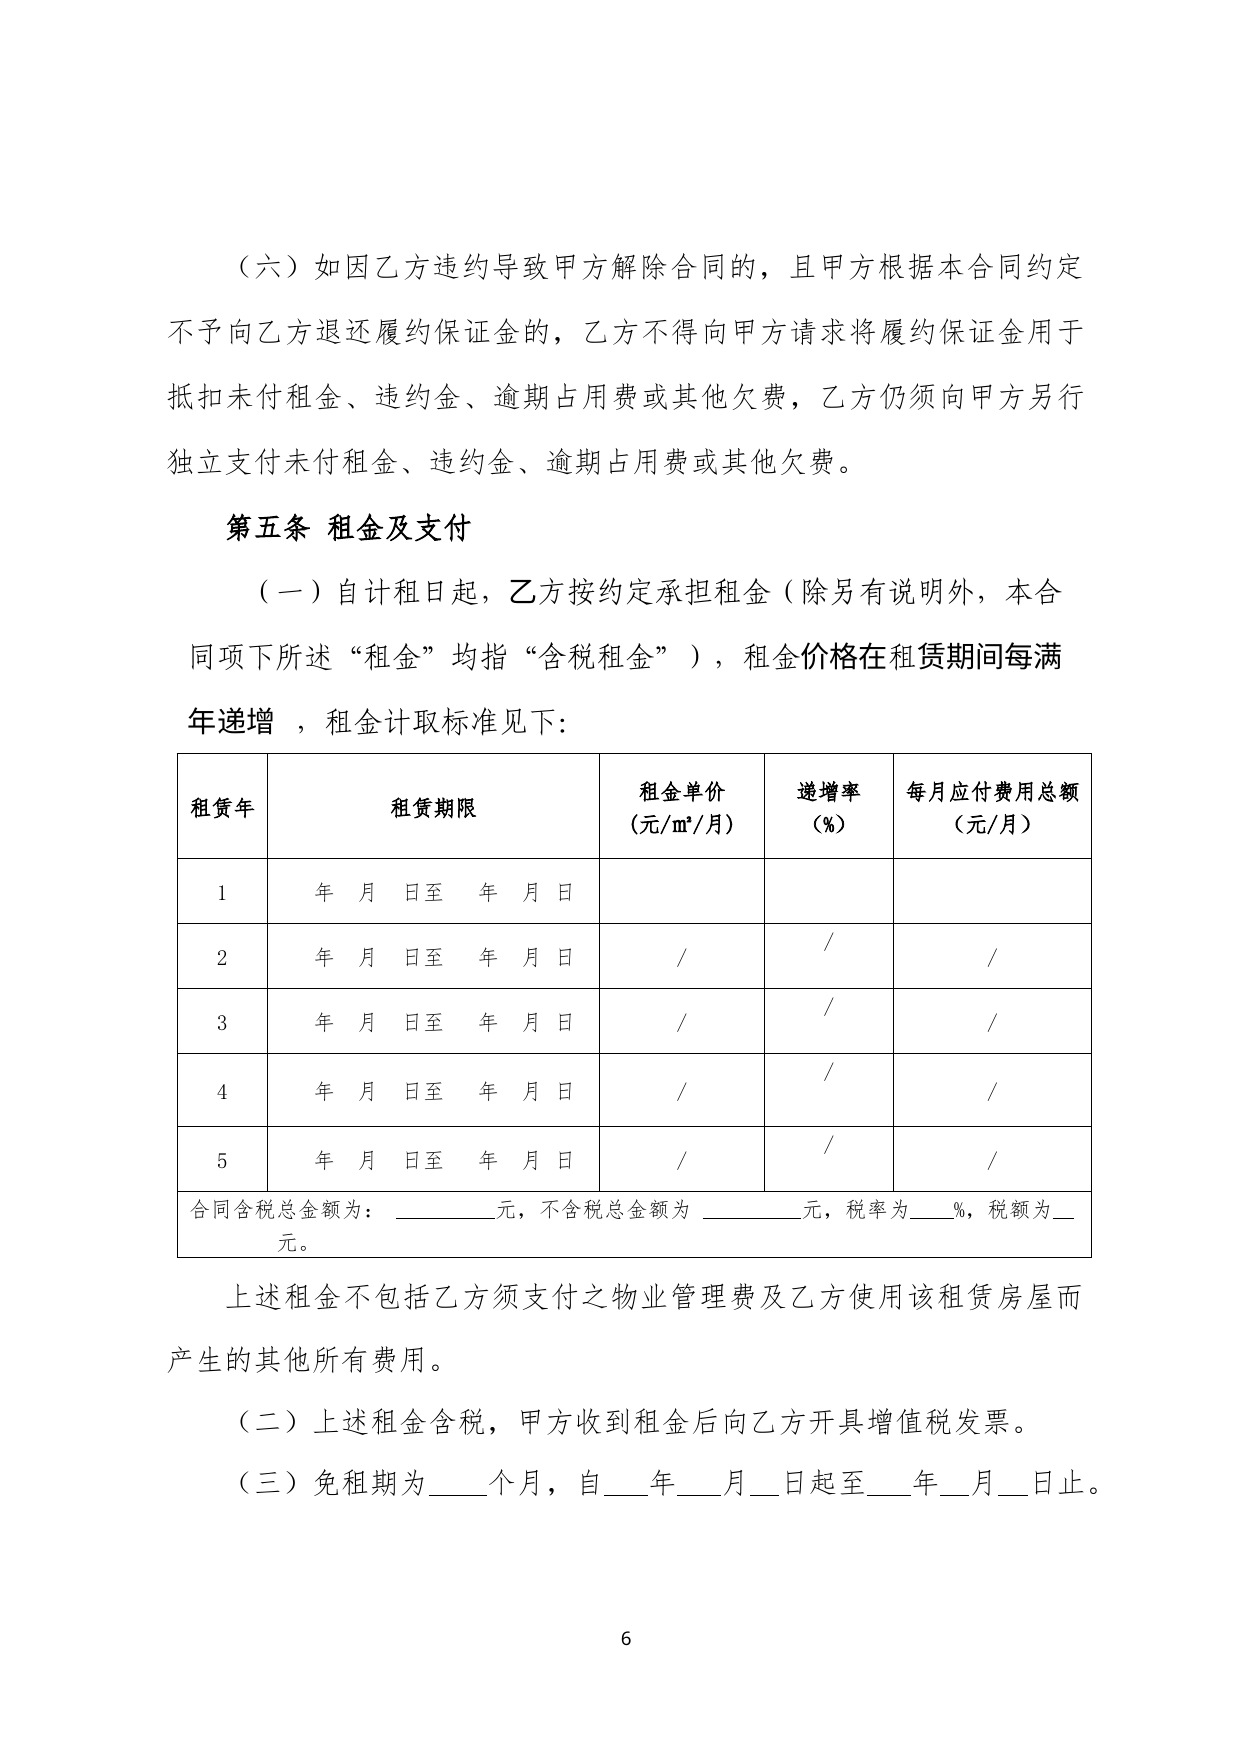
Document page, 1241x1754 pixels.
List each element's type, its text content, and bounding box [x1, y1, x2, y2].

text （六）如因乙方违约导致甲方解除合同的，且甲方根据本合同约定不予向乙方退还履约保证金的，乙方不得向甲方请求将履约保证金用于抵扣未付租金、违约金、逾期占用费或其他欠费，乙方仍须向甲方另行独立支付未付租金、违约金、逾期占用费或其他欠费。 [165, 233, 1087, 493]
table_cell / [765, 989, 893, 1052]
table_cell / [765, 1054, 893, 1126]
table_cell / [600, 1127, 764, 1191]
table_cell [600, 859, 764, 923]
table_cell 2 [178, 924, 267, 988]
table_cell / [894, 989, 1091, 1052]
table_cell / [894, 1127, 1091, 1191]
table_cell 1 [178, 859, 267, 923]
table_header 递增率 （%） [765, 754, 893, 858]
table_cell / [765, 924, 893, 988]
table_cell [894, 859, 1091, 923]
table_cell 5 [178, 1127, 267, 1191]
text 第五条 租金及支付 [165, 493, 1087, 558]
table_header 租赁年 [178, 754, 267, 858]
table_cell 年 月 日至 年 月 日 [268, 924, 599, 988]
table_cell [765, 859, 893, 923]
table_cell / [600, 1054, 764, 1126]
table_cell / [600, 924, 764, 988]
table_cell 年 月 日至 年 月 日 [268, 1127, 599, 1191]
table_cell 年 月 日至 年 月 日 [268, 989, 599, 1052]
table_header 每月应付费用总额（元/月） [894, 754, 1091, 858]
table_cell / [600, 989, 764, 1052]
text （一）自计租日起，乙方按约定承担租金（除另有说明外，本合同项下所述“租金”均指“含税租金”），租金价格在租赁期间每满 年递增 ，租金计取标准见下： [188, 558, 1087, 753]
table_cell 4 [178, 1054, 267, 1126]
table_cell 年 月 日至 年 月 日 [268, 1054, 599, 1126]
table_header 租金单价 (元/㎡/月) [600, 754, 764, 858]
table_cell / [894, 924, 1091, 988]
table_header 租赁期限 [268, 754, 599, 858]
table_cell / [894, 1054, 1091, 1126]
table_cell 合同含税总金额为： 元，不含税总金额为 元，税率为 %，税额为 元。 [178, 1192, 1091, 1257]
table_cell / [765, 1127, 893, 1191]
table_cell 3 [178, 989, 267, 1052]
text 上述租金不包括乙方须支付之物业管理费及乙方使用该租赁房屋而产生的其他所有费用。 [165, 1258, 1087, 1383]
table_cell 年 月 日至 年 月 日 [268, 859, 599, 923]
text （二）上述租金含税，甲方收到租金后向乙方开具增值税发票。 [165, 1383, 1087, 1445]
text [165, 1445, 1087, 1506]
